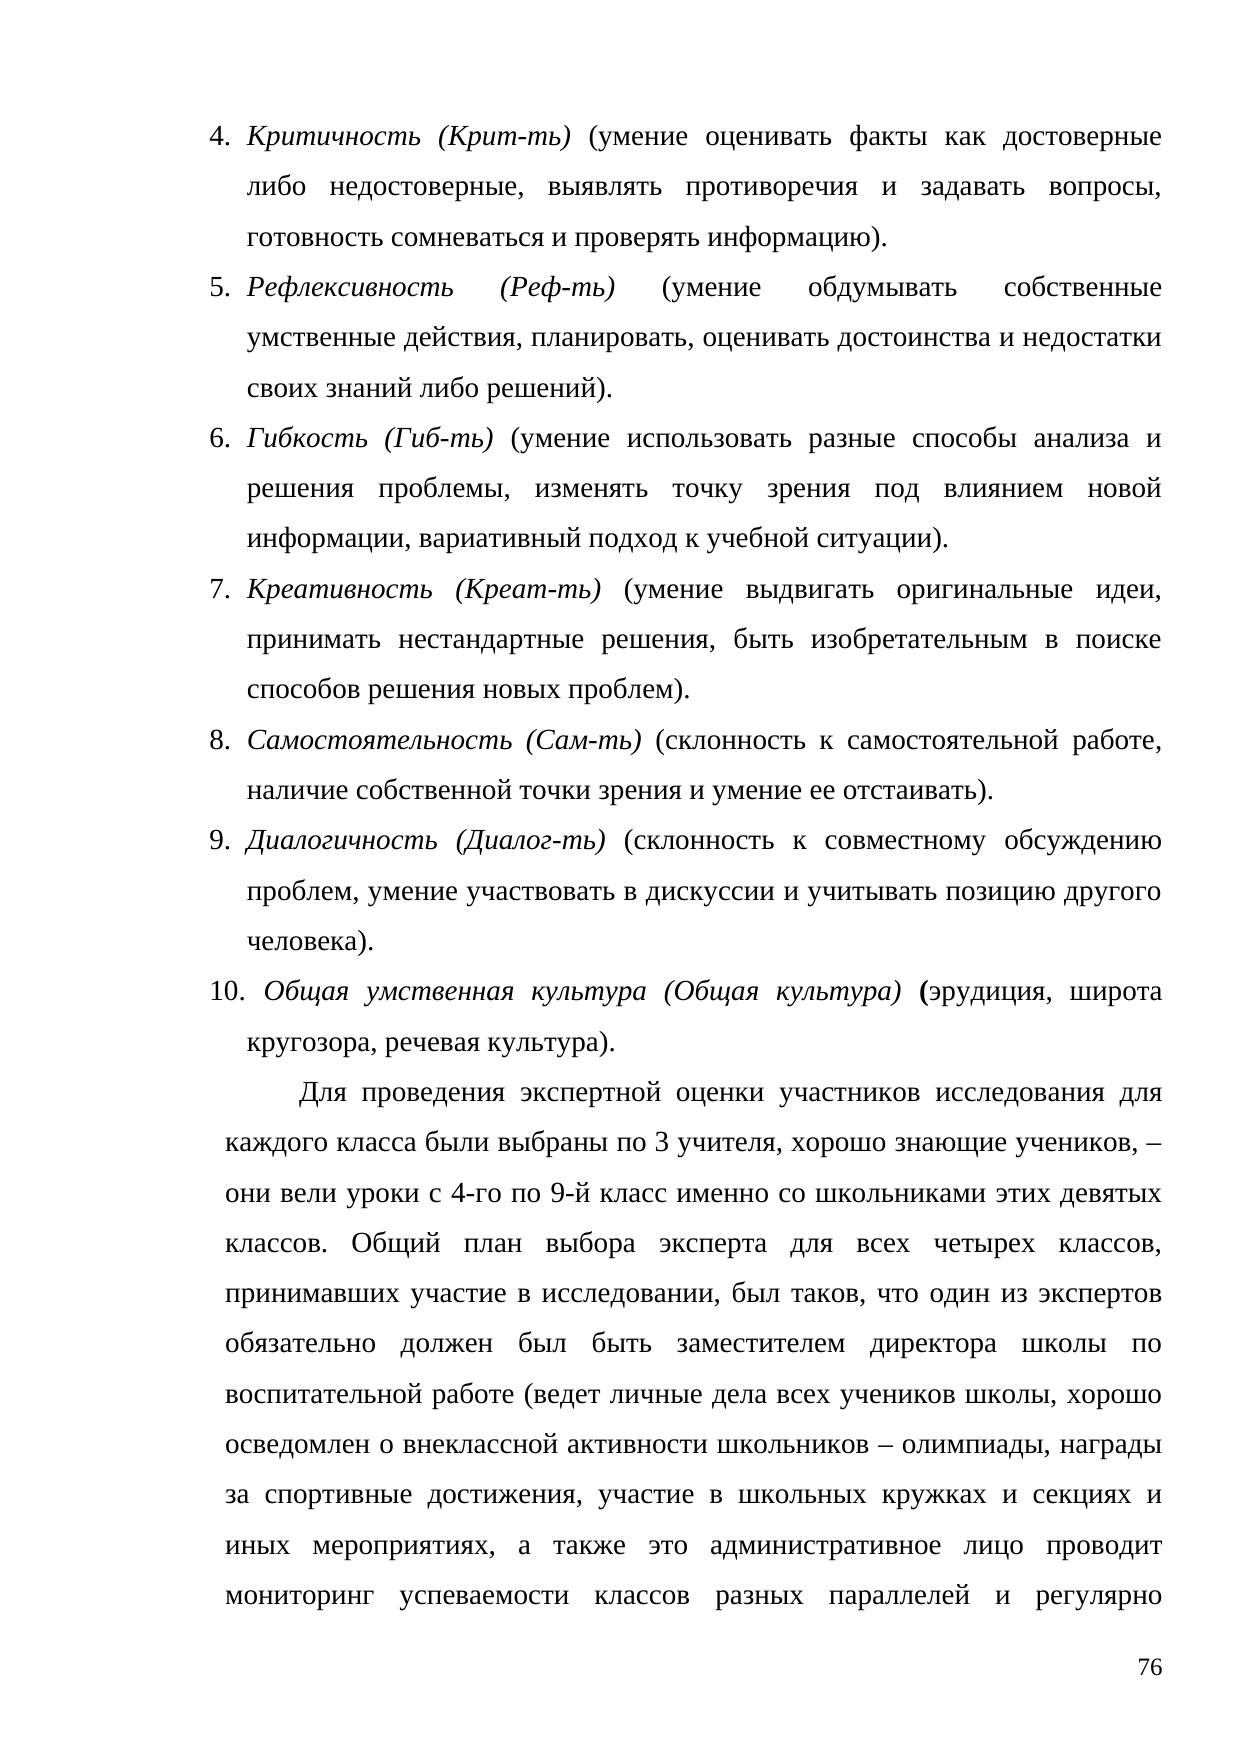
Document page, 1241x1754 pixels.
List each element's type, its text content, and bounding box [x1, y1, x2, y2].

list Гибкость (Гиб-ть) (умение использовать разные способы анализа и решения проблемы, изменять точку зрения под влиянием новой информации, вариативный подход к учебной ситуации). [209, 420, 1162, 554]
list Самостоятельность (Сам-ть) (склонность к самостоятельной работе, наличие собственной точки зрения и умение ее отстаивать). [209, 722, 1162, 806]
list Рефлексивность (Реф-ть) (умение обдумывать собственные умственные действия, планировать, оценивать достоинства и недостатки своих знаний либо решений). [209, 269, 1162, 403]
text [225, 1074, 1163, 1611]
list Диалогичность (Диалог-ть) (склонность к совместному обсуждению проблем, умение участвовать в дискуссии и учитывать позицию другого человека). [209, 822, 1162, 957]
list Креативность (Креат-ть) (умение выдвигать оригинальные идеи, принимать нестандартные решения, быть изобретательным в поиске способов решения новых проблем). [209, 571, 1162, 705]
list Критичность (Крит-ть) (умение оценивать факты как достоверные либо недостоверные, выявлять противоречия и задавать вопросы, готовность сомневаться и проверять информацию). [209, 118, 1162, 252]
list Общая умственная культура (Общая культура) (эрудиция, широта кругозора, речевая культура). [209, 973, 1162, 1057]
